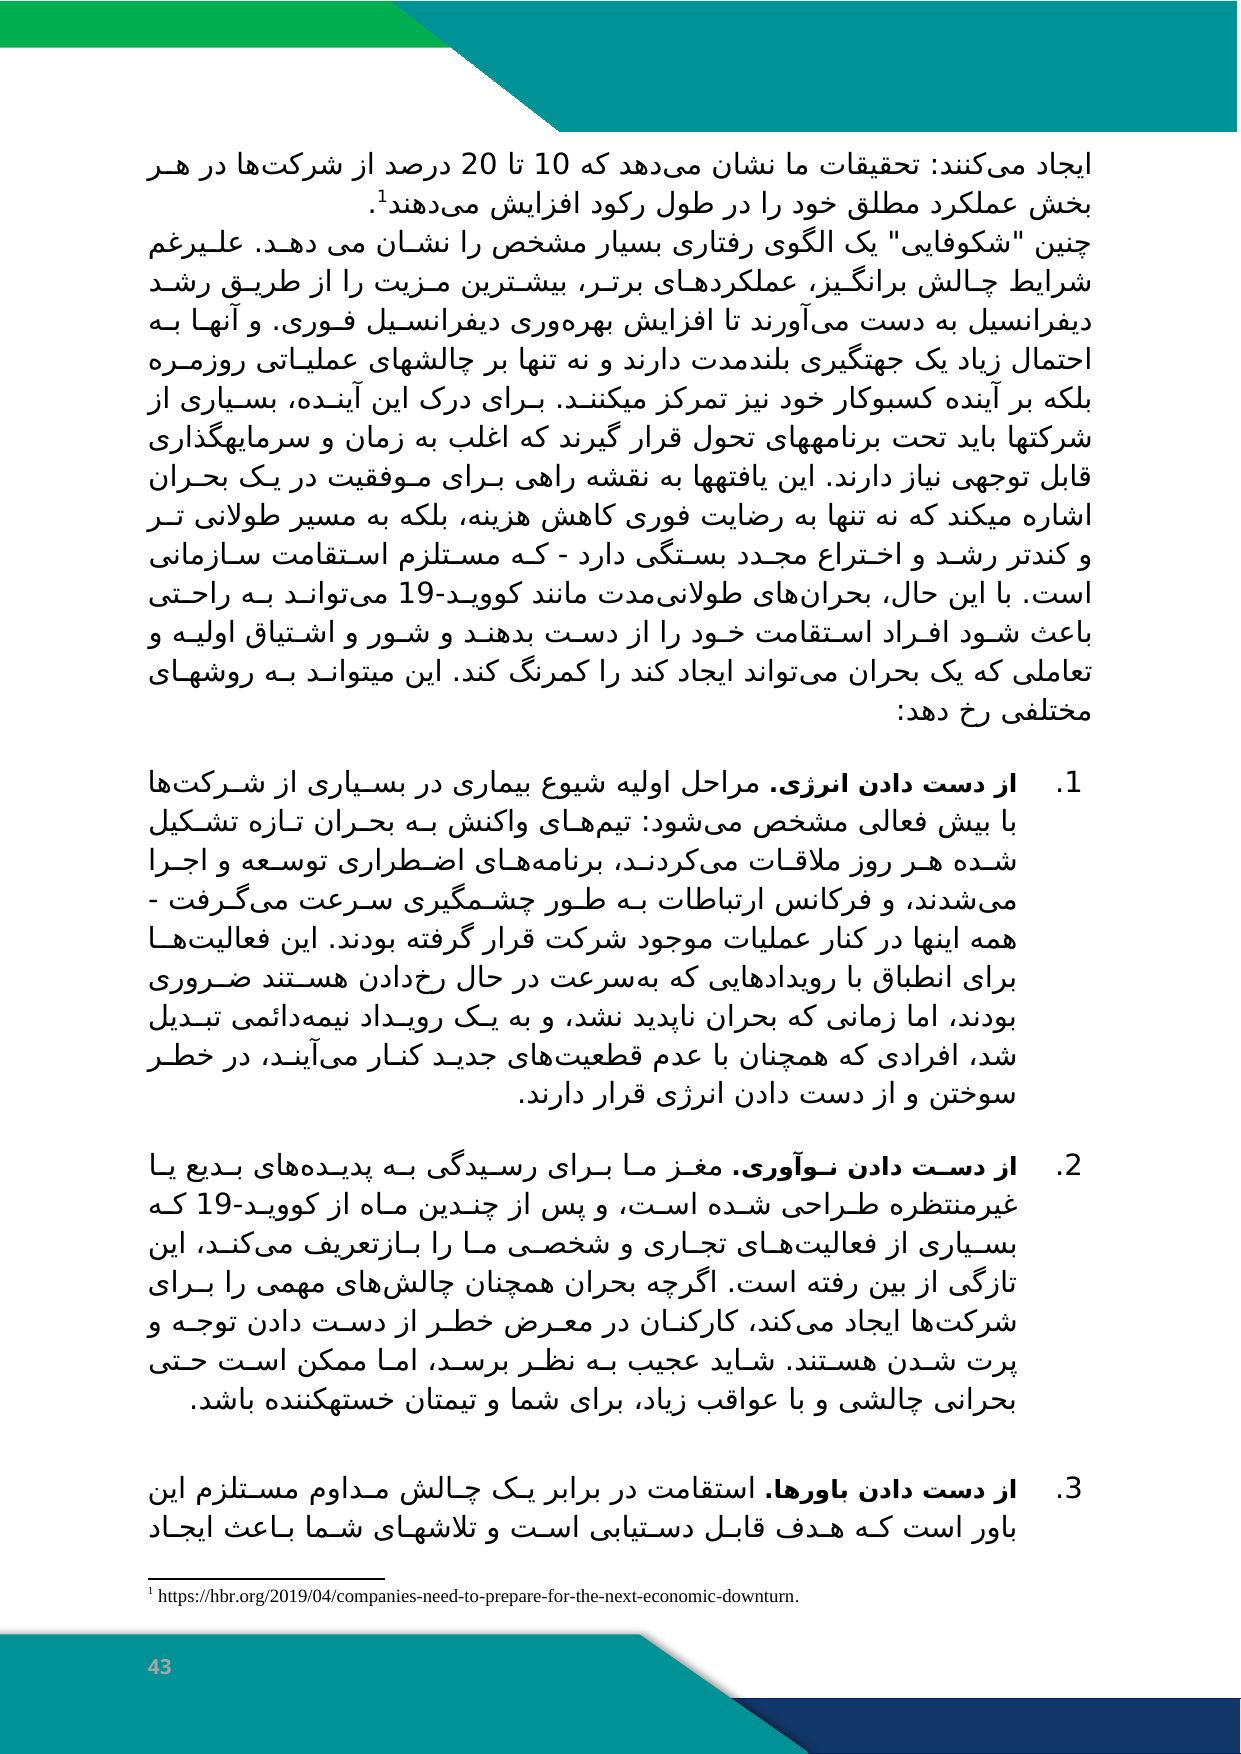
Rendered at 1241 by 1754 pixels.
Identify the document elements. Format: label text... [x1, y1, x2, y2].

text چنین "شکوفایی" یک الگوی رفتاری بسیار مشخص را نشان می دهد. علیرغم شرایط چالش برانگیز، عملکردهای برتر، بیشترین مزیت را از طریق رشد دیفرانسیل به دست می‌آورند تا افزایش بهره‌وری دیفرانسیل فوری. و آنها به احتمال زیاد یک جهتگیری بلندمدت دارند و نه تنها بر چالشهای عملیاتی روزمره بلکه بر آینده کسبوکار خود نیز تمرکز میکنند. برای درک این آینده، بسیاری از شرکتها باید تحت برنامههای تحول قرار گیرند که اغلب به زمان و سرمایهگذاری قابل توجهی نیاز دارند. این یافتهها به نقشه راهی برای موفقیت در یک بحران اشاره میکند که نه تنها به رضایت فوری کاهش هزینه، بلکه به مسیر طولانی تر و کندتر رشد و اختراع مجدد بستگی دارد - که مستلزم استقامت سازمانی است. با این حال، بحران‌های طولانی‌مدت مانند کووید-19 می‌تواند به راحتی باعث شود افراد استقامت خود را از دست بدهند و شور و اشتیاق اولیه و تعاملی که یک بحران می‌تواند ایجاد کند را کمرنگ کند. این میتواند به روشهای مختلفی رخ دهد: [148, 226, 1092, 727]
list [148, 1472, 1055, 1545]
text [148, 148, 1092, 221]
list از دست دادن انرژی. مراحل اولیه شیوع بیماری در بسیاری از شرکت‌ها با بیش فعالی مشخص می‌شود: تیم‌های واکنش به بحران تازه تشکیل شده هر روز ملاقات می‌کردند، برنامه‌های اضطراری توسعه و اجرا می‌شدند، و فرکانس ارتباطات به طور چشمگیری سرعت می‌گرفت - همه اینها در کنار عملیات موجود شرکت قرار گرفته بودند. این فعالیت‌ها برای انطباق با رویدادهایی که به‌سرعت در حال رخ‌دادن هستند ضروری بودند، اما زمانی که بحران ناپدید نشد، و به یک رویداد نیمه‌دائمی تبدیل شد، افرادی که همچنان با عدم قطعیت‌های جدید کنار می‌آیند، در خطر سوختن و از دست دادن انرژی قرار دارند. [148, 765, 1055, 1111]
list از دست دادن نوآوری. مغز ما برای رسیدگی به پدیده‌های بدیع یا غیرمنتظره طراحی شده است، و پس از چندین ماه از کووید-19 که بسیاری از فعالیت‌های تجاری و شخصی ما را بازتعریف می‌کند، این تازگی از بین رفته است. اگرچه بحران همچنان چالش‌های مهمی را برای شرکت‌ها ایجاد می‌کند، کارکنان در معرض خطر از دست دادن توجه و پرت شدن هستند. شاید عجیب به نظر برسد، اما ممکن است حتی بحرانی چالشی و با عواقب زیاد، برای شما و تیمتان خستهکننده باشد. [148, 1149, 1055, 1416]
